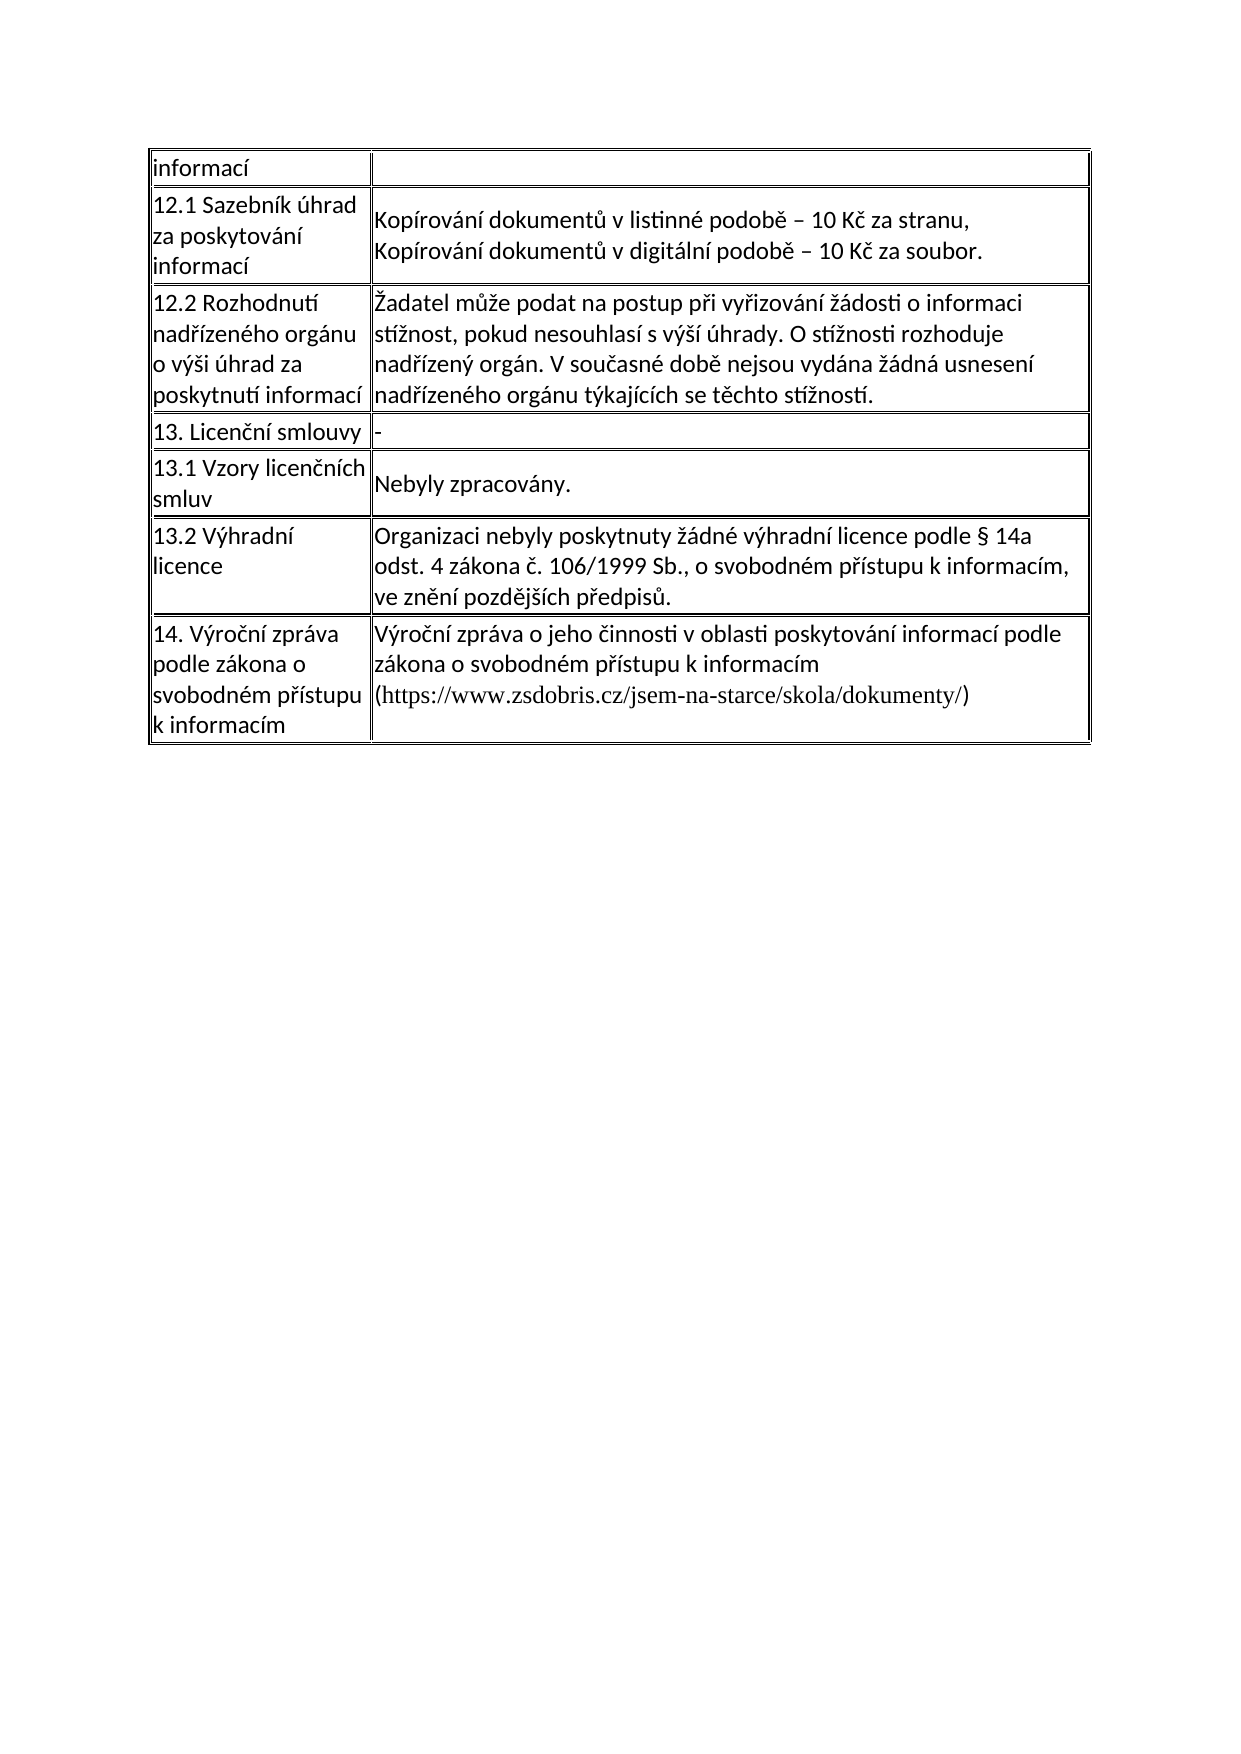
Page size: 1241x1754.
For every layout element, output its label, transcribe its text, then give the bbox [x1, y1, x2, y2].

table_cell 14. Výroční zpráva podle zákona o svobodném přístupu k informacím [152, 613, 372, 741]
table_cell - [373, 414, 1088, 448]
table_cell Kopírování dokumentů v listinné podobě – 10 Kč za stranu, Kopírování dokumentů v digitální podobě – 10 Kč za soubor. [373, 188, 1088, 282]
table_cell Žadatel může podat na postup při vyřizování žádosti o informaci stížnost, pokud nesouhlasí s výší úhrady. O stížnosti rozhoduje nadřízený orgán. V současné době nejsou vydána žádná usnesení nadřízeného orgánu týkajících se těchto stížností. [373, 286, 1088, 411]
table_cell 12.2 Rozhodnutí nadřízeného orgánu o výši úhrad za poskytnutí informací [152, 283, 370, 411]
table_cell Výroční zpráva o jeho činnosti v oblasti poskytování informací podle zákona o svobodném přístupu k informacím (https://www.zsdobris.cz/jsem-na-starce/skola/dokumenty/) [372, 617, 1090, 741]
table_cell 13.1 Vzory licenčních smluv [150, 448, 372, 515]
table_cell - [372, 151, 1090, 184]
table_cell Nebyly zpracovány. [373, 451, 1088, 515]
table_cell 12.1 Sazebník úhrad za poskytování informací [152, 185, 370, 282]
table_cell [152, 151, 372, 184]
table_cell Organizaci nebyly poskytnuty žádné výhradní licence podle § 14a odst. 4 zákona č. 106/1999 Sb., o svobodném přístupu k informacím, ve znění pozdějších předpisů. [373, 519, 1088, 613]
table_cell 13. Licenční smlouvy [150, 411, 372, 448]
table_cell 13.2 Výhradní licence [152, 515, 370, 613]
